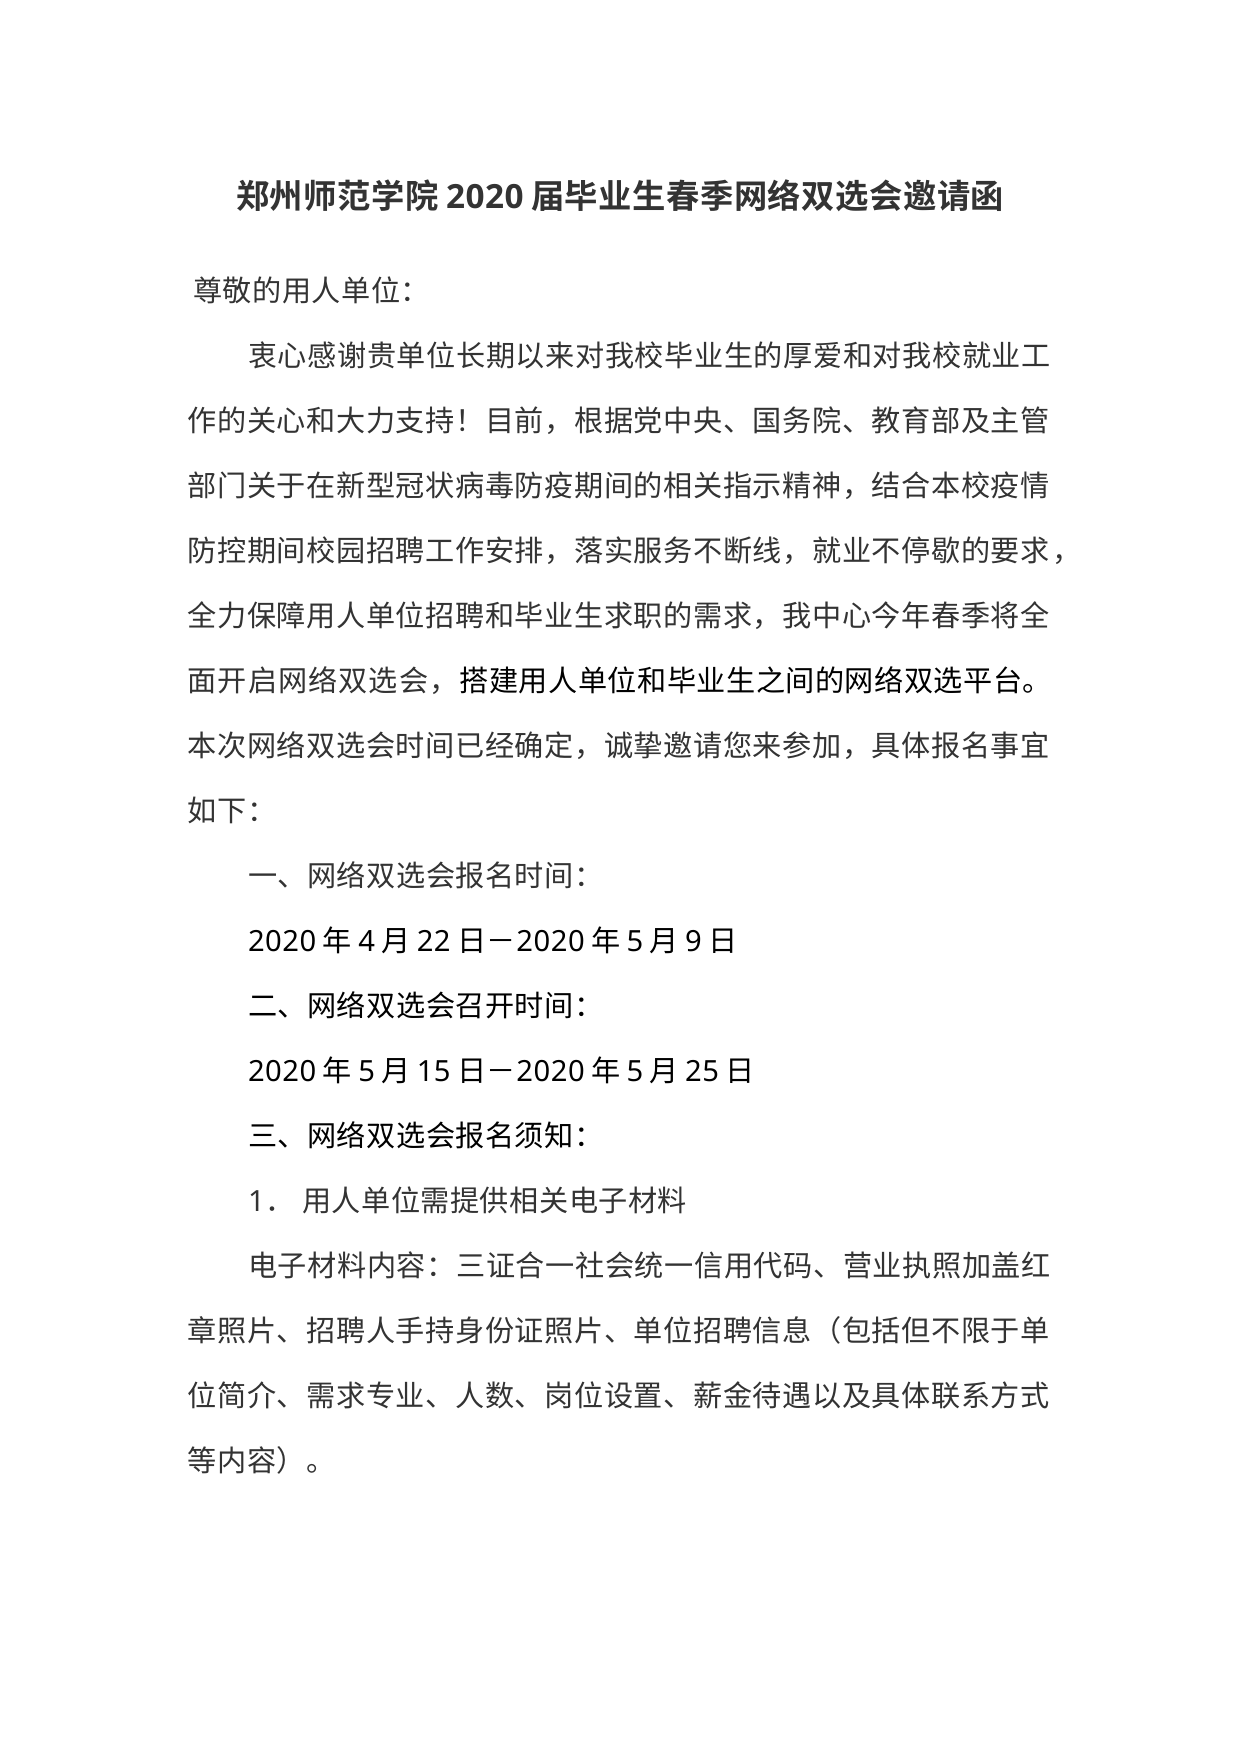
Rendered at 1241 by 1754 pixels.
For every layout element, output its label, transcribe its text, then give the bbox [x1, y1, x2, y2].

text 衷心感谢贵单位长期以来对我校毕业生的厚爱和对我校就业工作的关心和大力支持！目前，根据党中央、国务院、教育部及主管部门关于在新型冠状病毒防疫期间的相关指示精神，结合本校疫情防控期间校园招聘工作安排，落实服务不断线，就业不停歇的要求，全力保障用人单位招聘和毕业生求职的需求，我中心今年春季将全面开启网络双选会，搭建用人单位和毕业生之间的网络双选平台。本次网络双选会时间已经确定，诚挚邀请您来参加，具体报名事宜如下： [187, 321, 1053, 841]
text 2020年5月15日－2020年5月25日 [187, 1036, 1053, 1101]
text 一、网络双选会报名时间： [187, 841, 1053, 906]
text 电子材料内容：三证合一社会统一信用代码、营业执照加盖红章照片、招聘人手持身份证照片、单位招聘信息（包括但不限于单位简介、需求专业、人数、岗位设置、薪金待遇以及具体联系方式等内容）。 [187, 1231, 1053, 1491]
text 1． 用人单位需提供相关电子材料 [187, 1166, 1053, 1231]
text 二、网络双选会召开时间： [187, 971, 1053, 1036]
text 2020年4月22日－2020年5月9日 [187, 906, 1053, 971]
text 尊敬的用人单位： [187, 256, 1053, 321]
text 三、网络双选会报名须知： [187, 1101, 1053, 1166]
subtitle 郑州师范学院2020届毕业生春季网络双选会邀请函 [187, 162, 1053, 227]
